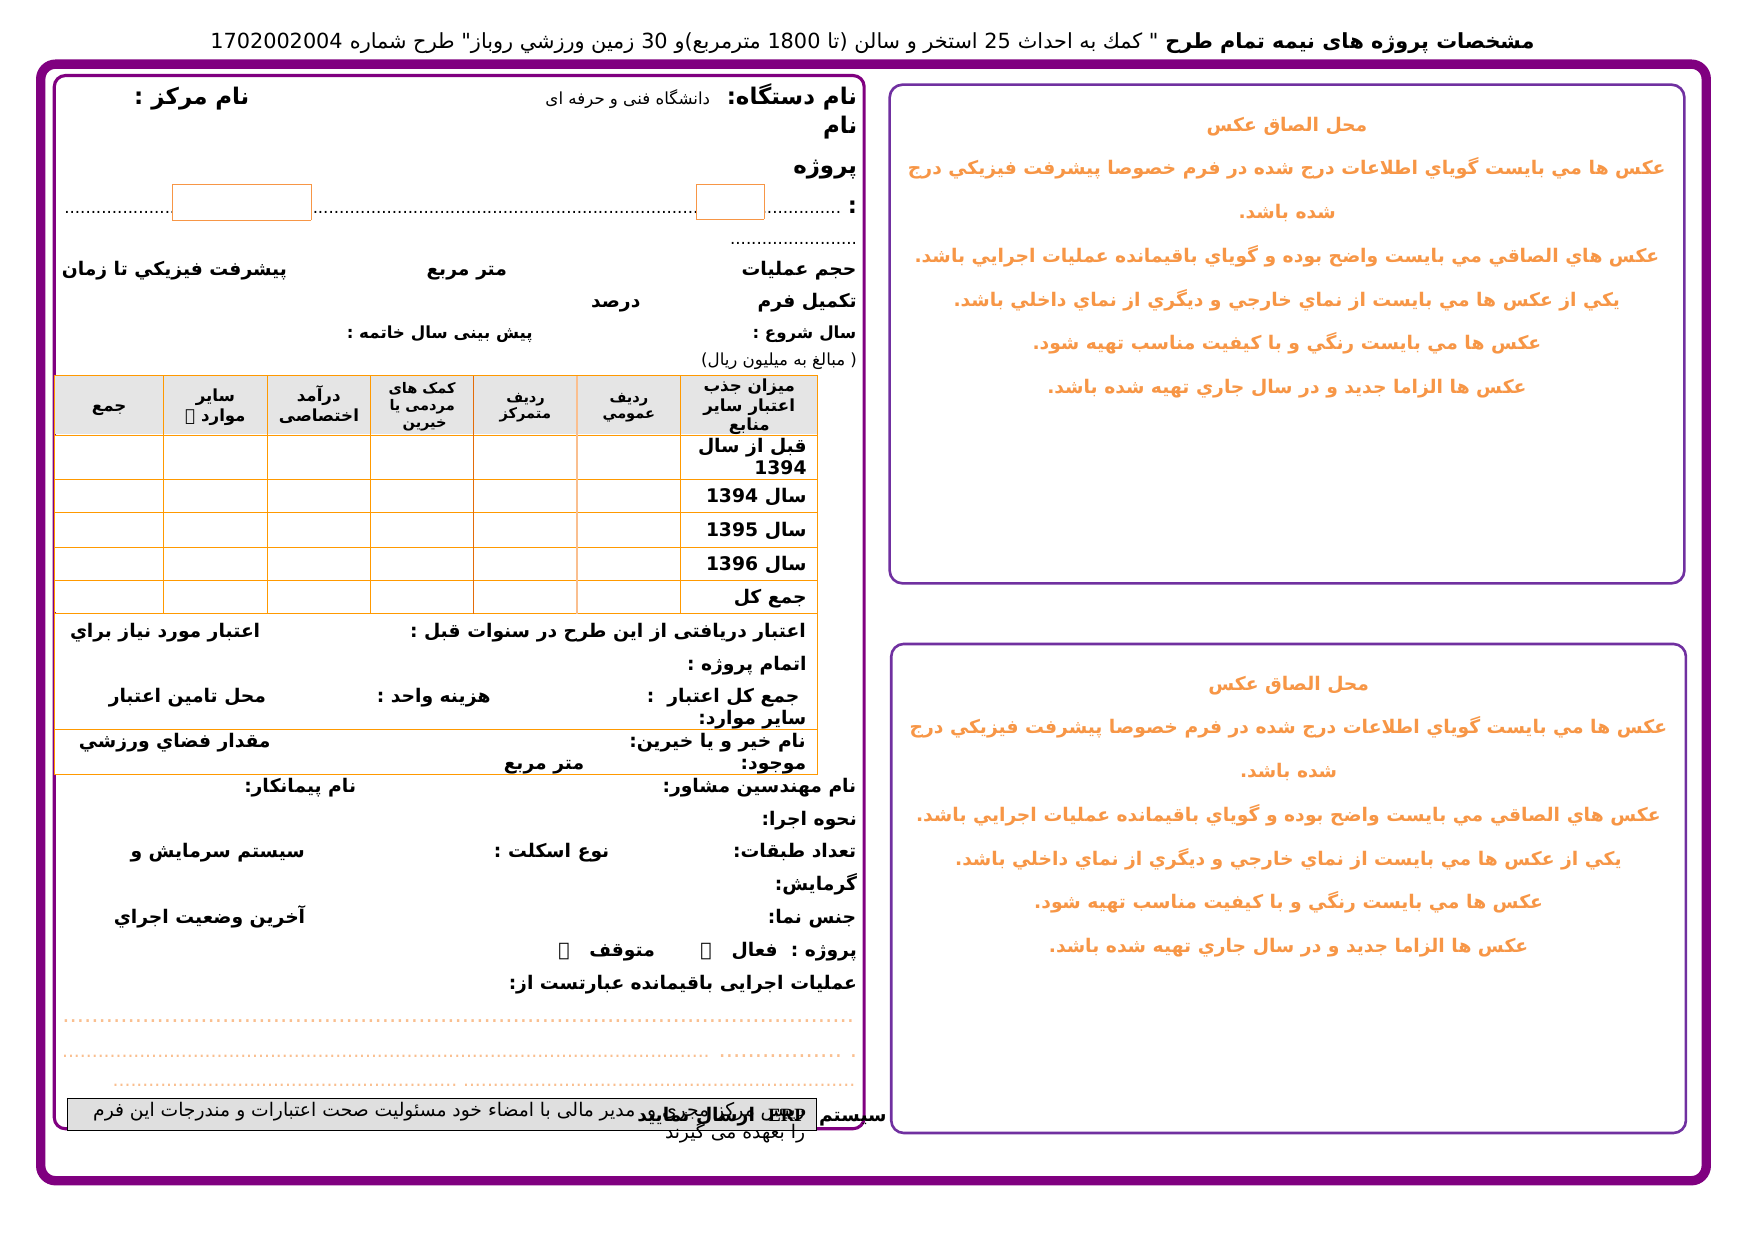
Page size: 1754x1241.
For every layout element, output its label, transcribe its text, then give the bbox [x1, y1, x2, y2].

text مشخصات پروژه های نيمه تمام طرح " كمك به احداث 25 استخر و سالن (تا 1800 مترمربع)و 30 زمين ورزشي روباز" طرح شماره 1702002004 [18, 29, 1727, 54]
